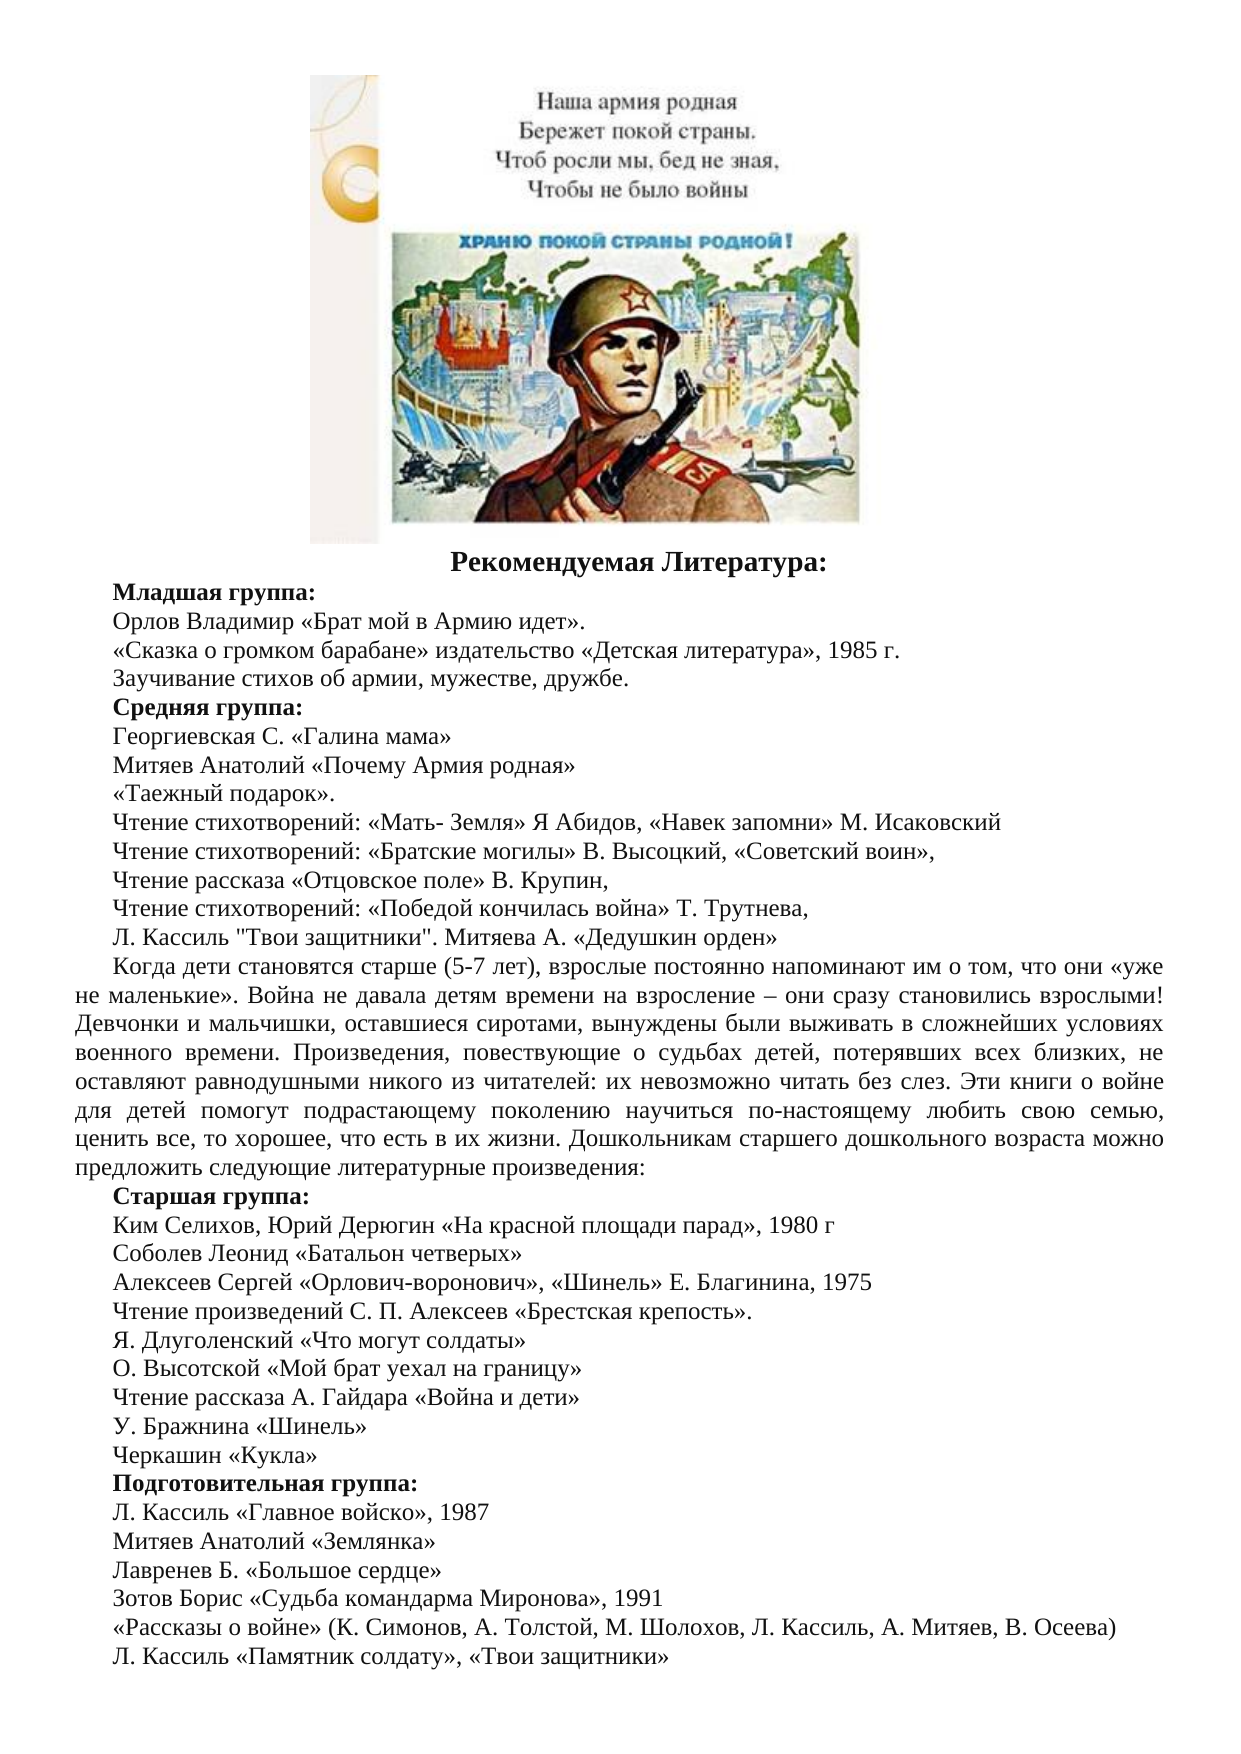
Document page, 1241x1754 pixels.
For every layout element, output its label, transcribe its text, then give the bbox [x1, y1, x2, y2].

text Рекомендуемая Литература: [75, 544, 1165, 577]
text Л. Кассиль «Главное войско», 1987 [75, 1497, 1165, 1526]
text Чтение стихотворений: «Победой кончилась война» Т. Трутнева, [75, 893, 1165, 922]
text Георгиевская С. «Галина мама» [75, 721, 1165, 750]
text Средняя группа: [75, 692, 1165, 721]
text Алексеев Сергей «Орлович-воронович», «Шинель» Е. Благинина, 1975 [75, 1267, 1165, 1296]
text Л. Кассиль «Памятник солдату», «Твои защитники» [75, 1641, 1165, 1670]
picture [310, 75, 931, 544]
text У. Бражнина «Шинель» [75, 1411, 1165, 1440]
text О. Высотской «Мой брат уехал на границу» [75, 1353, 1165, 1382]
text Чтение рассказа А. Гайдара «Война и дети» [75, 1382, 1165, 1411]
text Митяев Анатолий «Почему Армия родная» [75, 750, 1165, 778]
text Зотов Борис «Судьба командарма Миронова», 1991 [75, 1583, 1165, 1612]
text Я. Длуголенский «Что могут солдаты» [75, 1325, 1165, 1353]
text Митяев Анатолий «Землянка» [75, 1526, 1165, 1555]
text Младшая группа: [75, 577, 1165, 606]
text Чтение рассказа «Отцовское поле» В. Крупин, [75, 865, 1165, 893]
text Чтение стихотворений: «Братские могилы» В. Высоцкий, «Советский воин», [75, 836, 1165, 865]
text «Рассказы о войне» (К. Симонов, А. Толстой, М. Шолохов, Л. Кассиль, А. Митяев, В. Осеева) [75, 1612, 1165, 1641]
text Соболев Леонид «Батальон четверых» [75, 1238, 1165, 1267]
text Подготовительная группа: [75, 1468, 1165, 1497]
text Чтение стихотворений: «Мать- Земля» Я Абидов, «Навек запомни» М. Исаковский [75, 807, 1165, 836]
text Ким Селихов, Юрий Дерюгин «На красной площади парад», 1980 г [75, 1210, 1165, 1238]
text Орлов Владимир «Брат мой в Армию идет». [75, 606, 1165, 635]
text Л. Кассиль "Твои защитники". Митяева А. «Дедушкин орден» [75, 922, 1165, 951]
text Старшая группа: [75, 1181, 1165, 1210]
text «Сказка о громком барабане» издательство «Детская литература», 1985 г. [75, 635, 1165, 663]
text «Таежный подарок». [75, 778, 1165, 807]
text Заучивание стихов об армии, мужестве, дружбе. [75, 663, 1165, 692]
text Чтение произведений С. П. Алексеев «Брестская крепость». [75, 1296, 1165, 1325]
text Черкашин «Кукла» [75, 1440, 1165, 1468]
text Лавренев Б. «Большое сердце» [75, 1555, 1165, 1583]
text Когда дети становятся старше (5-7 лет), взрослые постоянно напоминают им о том, что они «уже не маленькие». Война не давала детям времени на взросление – они сразу становились взрослыми! Девчонки и мальчишки, оставшиеся сиротами, вынуждены были выживать в сложнейших условиях военного времени. Произведения, повествующие о судьбах детей, потерявших всех близких, не оставляют равнодушными никого из читателей: их невозможно читать без слез. Эти книги о войне для детей помогут подрастающему поколению научиться по-настоящему любить свою семью, ценить все, то хорошее, что есть в их жизни. Дошкольникам старшего дошкольного возраста можно предложить следующие литературные произведения: [75, 951, 1165, 1181]
